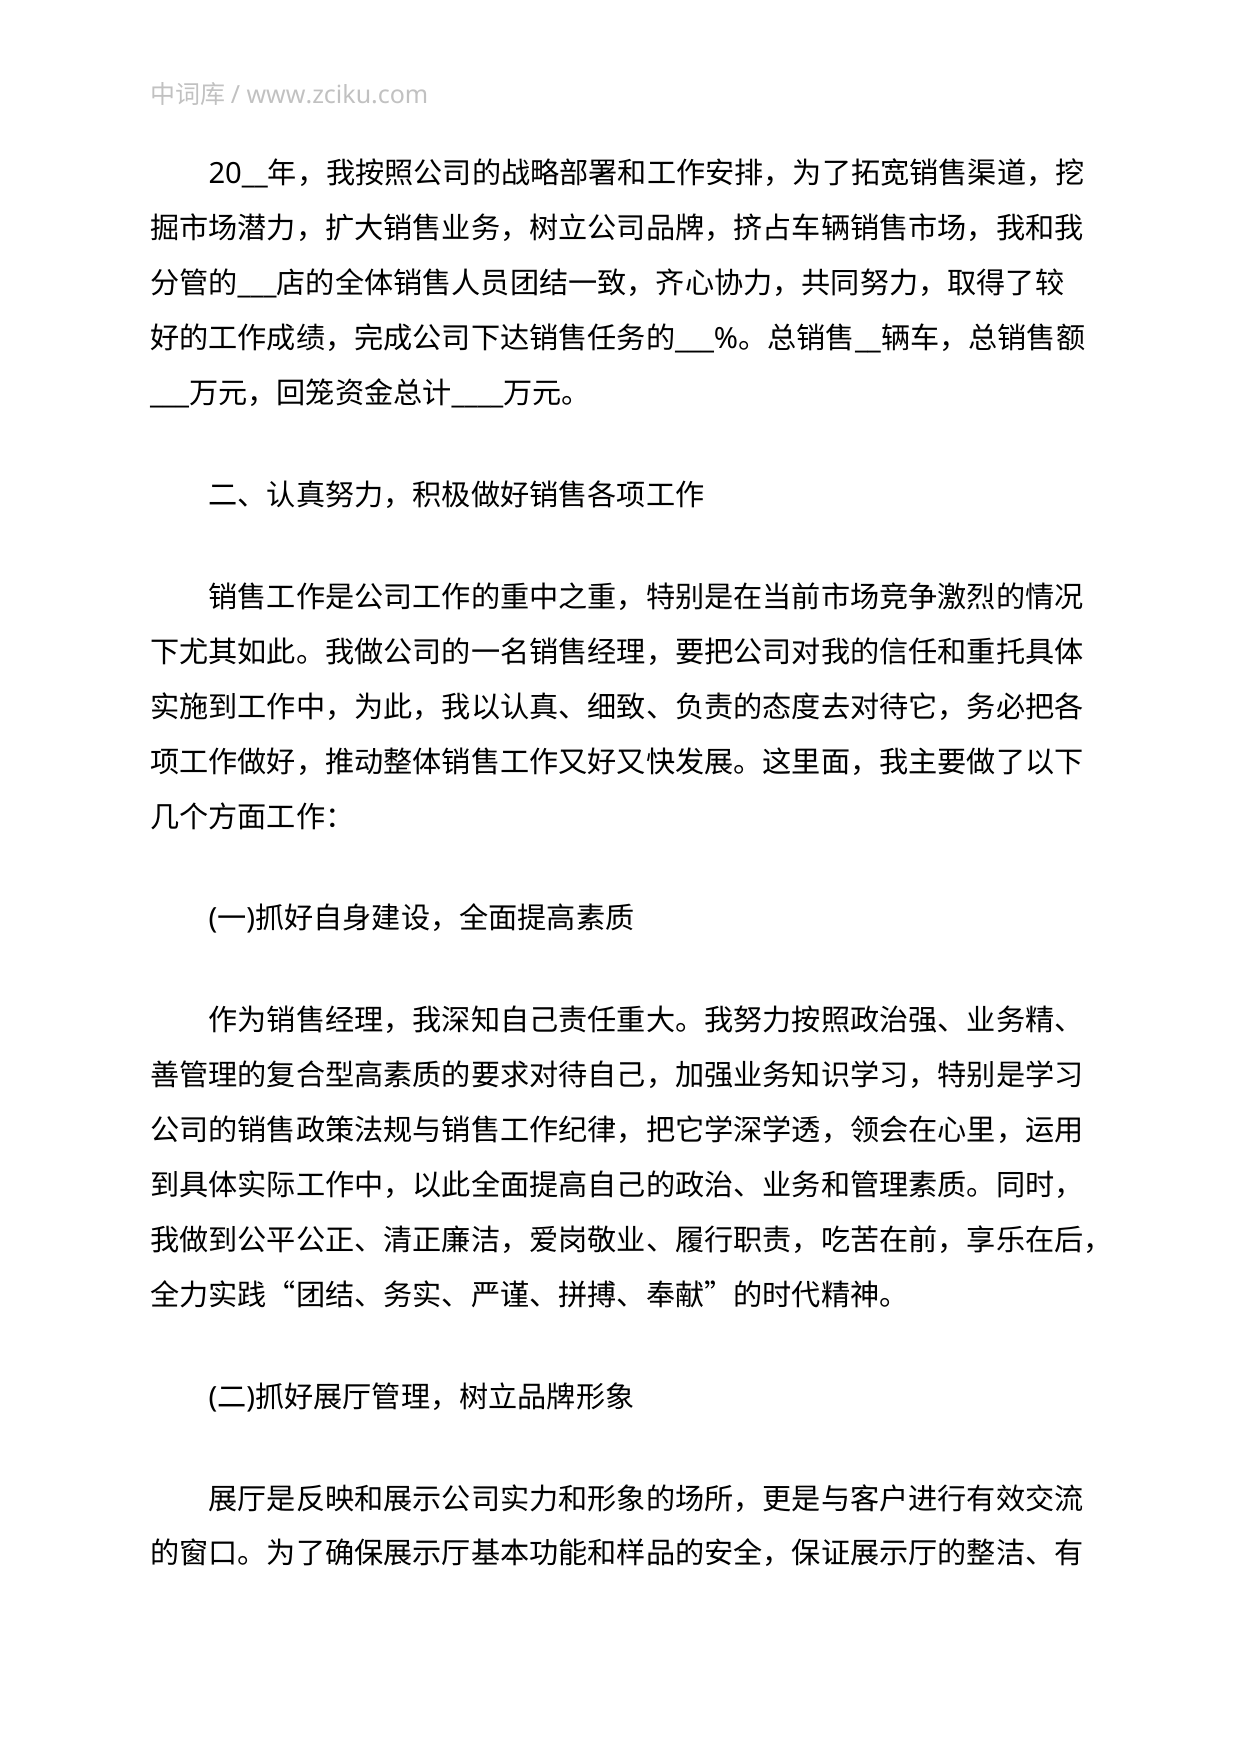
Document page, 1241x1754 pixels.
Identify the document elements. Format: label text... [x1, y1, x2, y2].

text 二、认真努力，积极做好销售各项工作 [150, 472, 1090, 514]
text 20__年，我按照公司的战略部署和工作安排，为了拓宽销售渠道，挖掘市场潜力，扩大销售业务，树立公司品牌，挤占车辆销售市场，我和我分管的___店的全体销售人员团结一致，齐心协力，共同努力，取得了较好的工作成绩，完成公司下达销售任务的___%。总销售__辆车，总销售额___万元，回笼资金总计____万元。 [150, 150, 1090, 412]
text (一)抓好自身建设，全面提高素质 [150, 895, 1090, 937]
text 作为销售经理，我深知自己责任重大。我努力按照政治强、业务精、善管理的复合型高素质的要求对待自己，加强业务知识学习，特别是学习公司的销售政策法规与销售工作纪律，把它学深学透，领会在心里，运用到具体实际工作中，以此全面提高自己的政治、业务和管理素质。同时，我做到公平公正、清正廉洁，爱岗敬业、履行职责，吃苦在前，享乐在后，全力实践“团结、务实、严谨、拼搏、奉献”的时代精神。 [150, 997, 1090, 1314]
text 销售工作是公司工作的重中之重，特别是在当前市场竞争激烈的情况下尤其如此。我做公司的一名销售经理，要把公司对我的信任和重托具体实施到工作中，为此，我以认真、细致、负责的态度去对待它，务必把各项工作做好，推动整体销售工作又好又快发展。这里面，我主要做了以下几个方面工作： [150, 574, 1090, 836]
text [150, 1475, 1090, 1572]
text (二)抓好展厅管理，树立品牌形象 [150, 1373, 1090, 1416]
